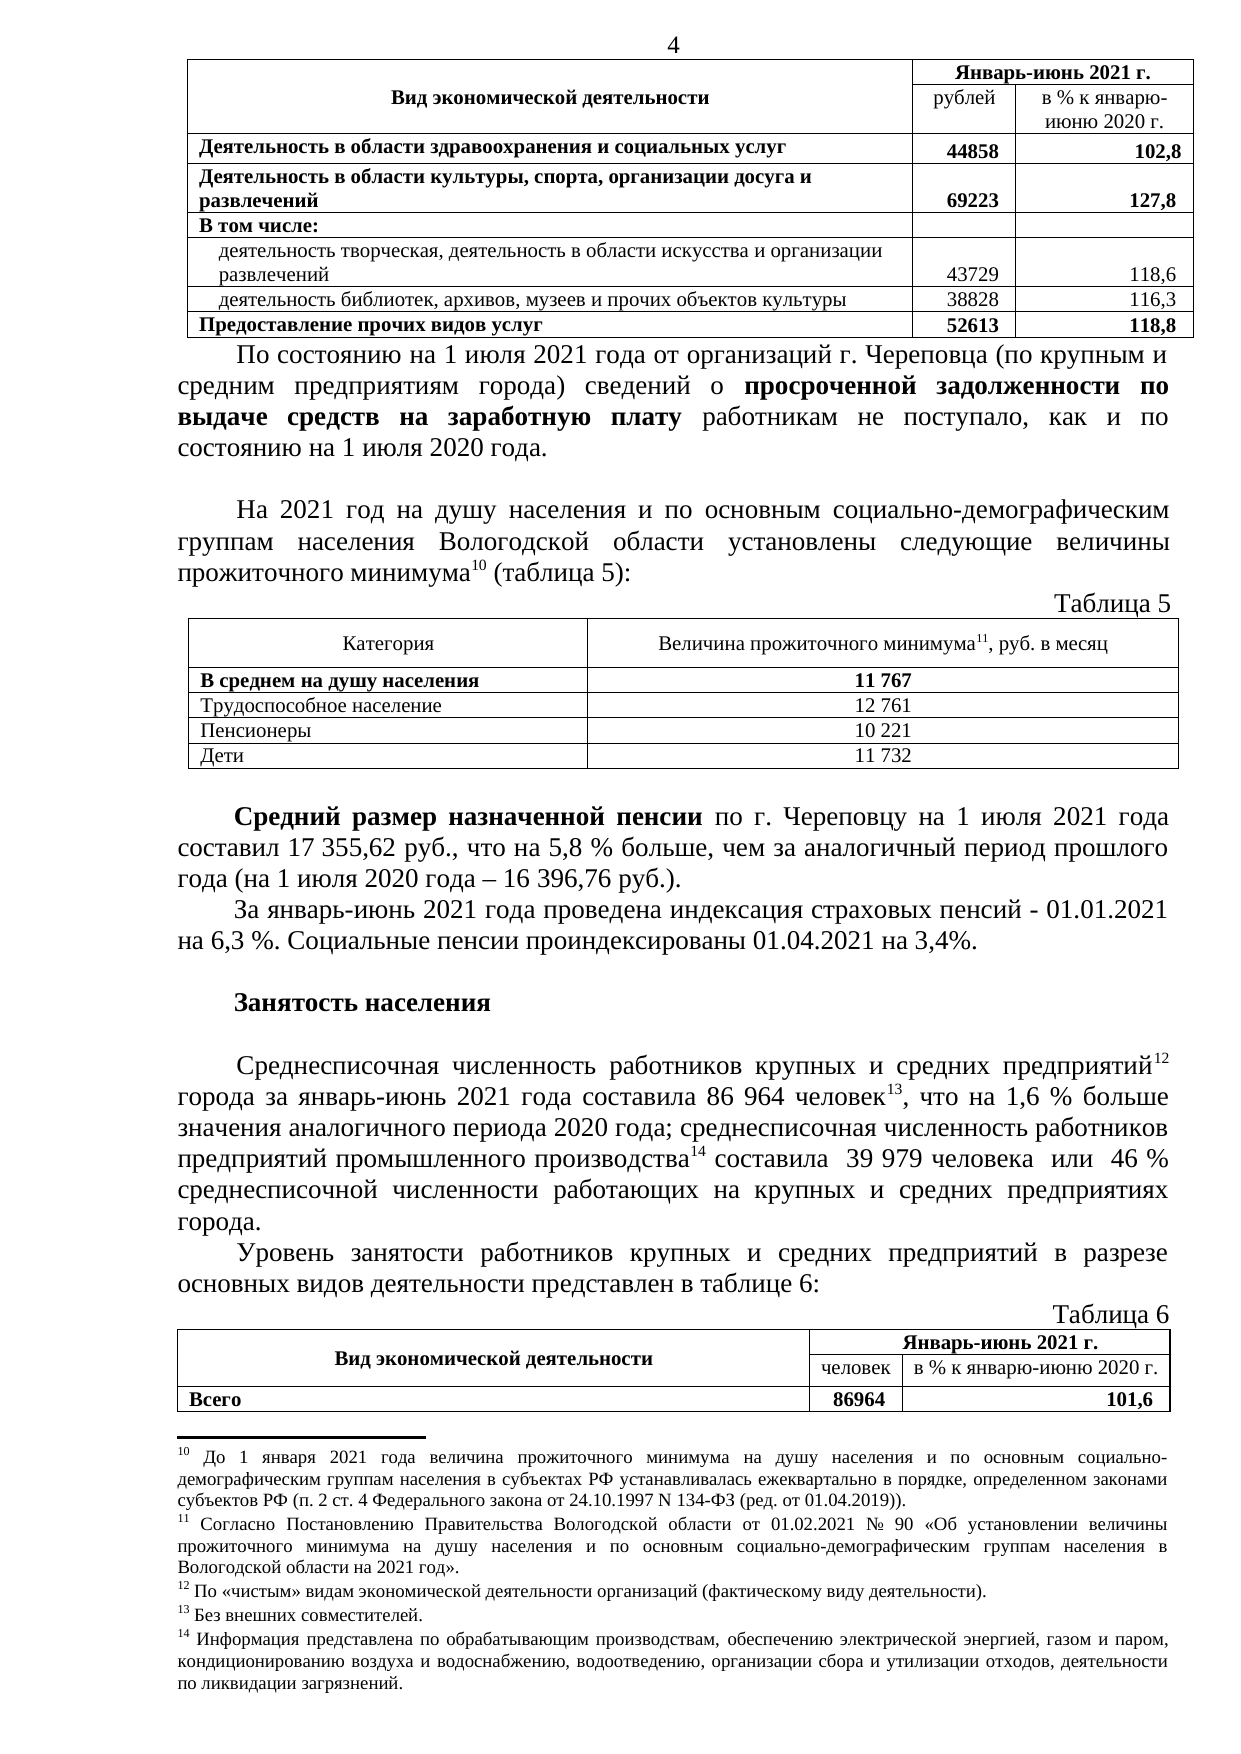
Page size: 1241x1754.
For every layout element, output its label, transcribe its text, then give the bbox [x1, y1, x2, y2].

table_cell Деятельность в области культуры, спорта, организации досуга и развлечений [188, 164, 912, 212]
table_header Вид экономической деятельности [178, 1330, 809, 1386]
table_header Величина прожиточного минимума, руб. в месяц [588, 619, 1178, 667]
table_cell 101,6 [903, 1387, 1169, 1411]
table_header Категория [189, 619, 587, 667]
table_cell 116,3 [1016, 287, 1193, 311]
table_cell [1016, 213, 1193, 237]
table_cell 127,8 [1016, 164, 1193, 212]
table_header Январь-июнь 2021 г. [810, 1330, 1169, 1354]
text По состоянию на 1 июля 2021 года от организаций г. Череповца (по крупным и средним предприятиям города) сведений о просроченной задолженности по выдаче средств на заработную плату работникам не поступало, как и по состоянию на 1 июля 2020 года. [177, 338, 1169, 462]
table_cell Всего [178, 1387, 809, 1411]
table_cell 69223 [913, 164, 1015, 212]
table_cell 10 221 [588, 718, 1178, 742]
table_cell Дети [189, 744, 587, 767]
table_cell В среднем на душу населения [189, 668, 587, 692]
table_cell Предоставление прочих видов услуг [188, 312, 912, 337]
table_cell 118,6 [1016, 238, 1193, 286]
text За январь-июнь 2021 года проведена индексация страховых пенсий - 01.01.2021 на 6,3 %. Социальные пенсии проиндексированы 01.04.2021 на 3,4%. [177, 893, 1169, 955]
text На 2021 год на душу населения и по основным социально-демографическим группам населения Вологодской области установлены следующие величины прожиточного минимума (таблица 5): [177, 493, 1171, 587]
table_cell деятельность библиотек, архивов, музеев и прочих объектов культуры [188, 287, 912, 311]
table_cell 11 732 [588, 744, 1178, 767]
table_cell 52613 [913, 312, 1015, 337]
text Занятость населения [177, 987, 1169, 1018]
table_cell деятельность творческая, деятельность в области искусства и организации развлечений [188, 238, 912, 286]
table_cell Трудоспособное население [189, 693, 587, 717]
table_cell [913, 213, 1015, 237]
table_cell Пенсионеры [189, 718, 587, 742]
table_cell 102,8 [1016, 134, 1193, 163]
table_cell рублей [913, 85, 1015, 133]
text Уровень занятости работников крупных и средних предприятий в разрезе основных видов деятельности представлен в таблице 6: [177, 1236, 1169, 1298]
text Среднесписочная численность работников крупных и средних предприятий города за январь-июнь 2021 года составила 86 964 человек, что на 1,6 % больше значения аналогичного периода 2020 года; среднесписочная численность работников предприятий промышленного производства составила 39 979 человека или 46 % среднесписочной численности работающих на крупных и средних предприятиях города. [177, 1049, 1169, 1236]
text Таблица 5 [177, 587, 1171, 618]
text Таблица 6 [177, 1298, 1169, 1329]
table_cell В том числе: [188, 213, 912, 237]
table_cell 118,8 [1016, 312, 1193, 337]
table_cell 11 767 [588, 668, 1178, 692]
table_cell в % к январю-июню 2020 г. [1016, 85, 1193, 133]
table_cell человек [810, 1355, 902, 1386]
table_cell 38828 [913, 287, 1015, 311]
table_cell 86964 [810, 1387, 902, 1411]
table_cell Деятельность в области здравоохранения и социальных услуг [188, 134, 912, 163]
table_header Вид экономической деятельности [188, 60, 912, 133]
table_cell 12 761 [588, 693, 1178, 717]
table_cell 44858 [913, 134, 1015, 163]
table_cell 43729 [913, 238, 1015, 286]
text Средний размер назначенной пенсии по г. Череповцу на 1 июля 2021 года составил 17 355,62 руб., что на 5,8 % больше, чем за аналогичный период прошлого года (на 1 июля 2020 года – 16 396,76 руб.). [177, 800, 1170, 893]
table_cell в % к январю-июню 2020 г. [903, 1355, 1169, 1386]
table_header Январь-июнь 2021 г. [913, 60, 1193, 84]
